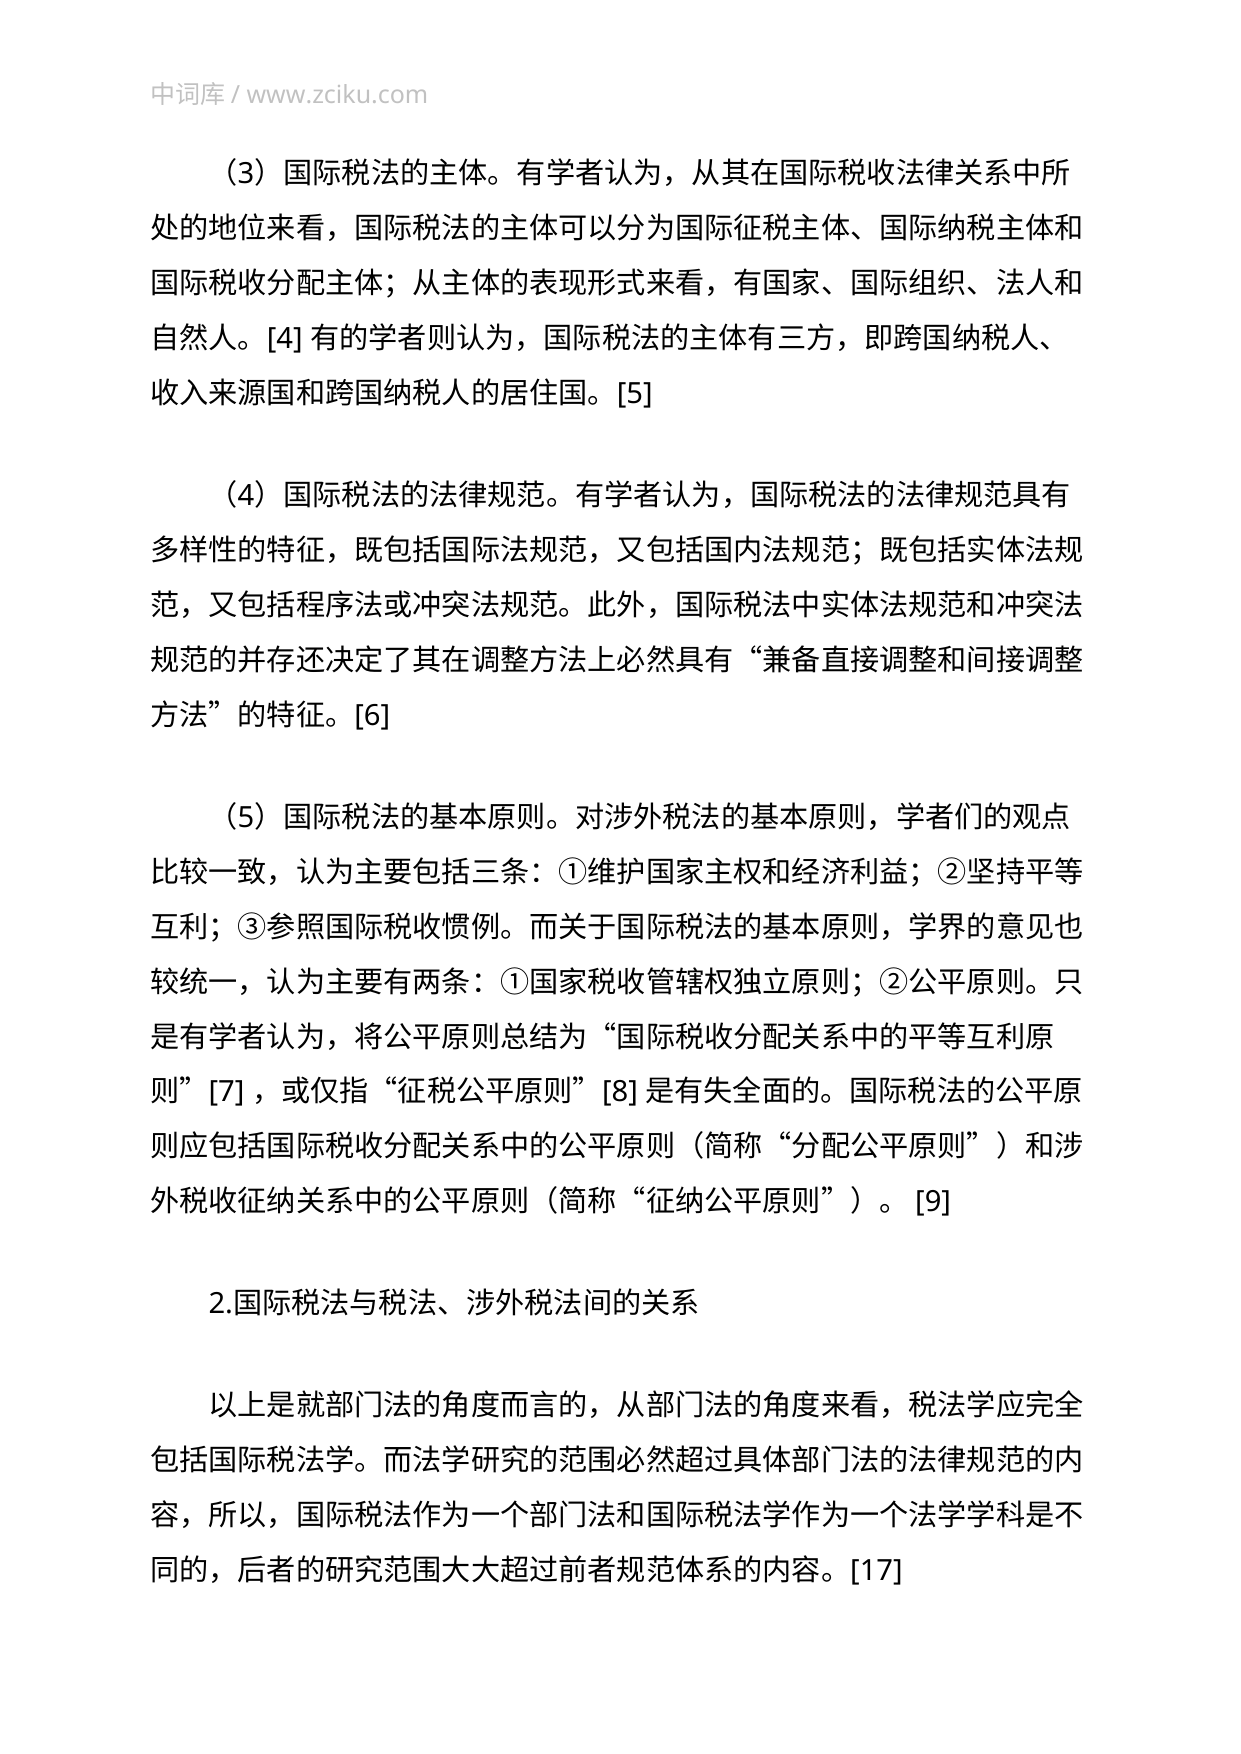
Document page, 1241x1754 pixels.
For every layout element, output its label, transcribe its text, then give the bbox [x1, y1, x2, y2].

text 2.国际税法与税法、涉外税法间的关系 [150, 1280, 1090, 1322]
text （3）国际税法的主体。有学者认为，从其在国际税收法律关系中所处的地位来看，国际税法的主体可以分为国际征税主体、国际纳税主体和国际税收分配主体；从主体的表现形式来看，有国家、国际组织、法人和自然人。[4] 有的学者则认为，国际税法的主体有三方，即跨国纳税人、收入来源国和跨国纳税人的居住国。[5] [150, 150, 1090, 412]
text 以上是就部门法的角度而言的，从部门法的角度来看，税法学应完全包括国际税法学。而法学研究的范围必然超过具体部门法的法律规范的内容，所以，国际税法作为一个部门法和国际税法学作为一个法学学科是不同的，后者的研究范围大大超过前者规范体系的内容。[17] [150, 1382, 1090, 1589]
text （5）国际税法的基本原则。对涉外税法的基本原则，学者们的观点比较一致，认为主要包括三条：①维护国家主权和经济利益；②坚持平等互利；③参照国际税收惯例。而关于国际税法的基本原则，学界的意见也较统一，认为主要有两条：①国家税收管辖权独立原则；②公平原则。只是有学者认为，将公平原则总结为“国际税收分配关系中的平等互利原则”[7] ，或仅指“征税公平原则”[8] 是有失全面的。国际税法的公平原则应包括国际税收分配关系中的公平原则（简称“分配公平原则”）和涉外税收征纳关系中的公平原则（简称“征纳公平原则”）。 [9] [150, 793, 1090, 1220]
text （4）国际税法的法律规范。有学者认为，国际税法的法律规范具有多样性的特征，既包括国际法规范，又包括国内法规范；既包括实体法规范，又包括程序法或冲突法规范。此外，国际税法中实体法规范和冲突法规范的并存还决定了其在调整方法上必然具有“兼备直接调整和间接调整方法”的特征。[6] [150, 472, 1090, 734]
